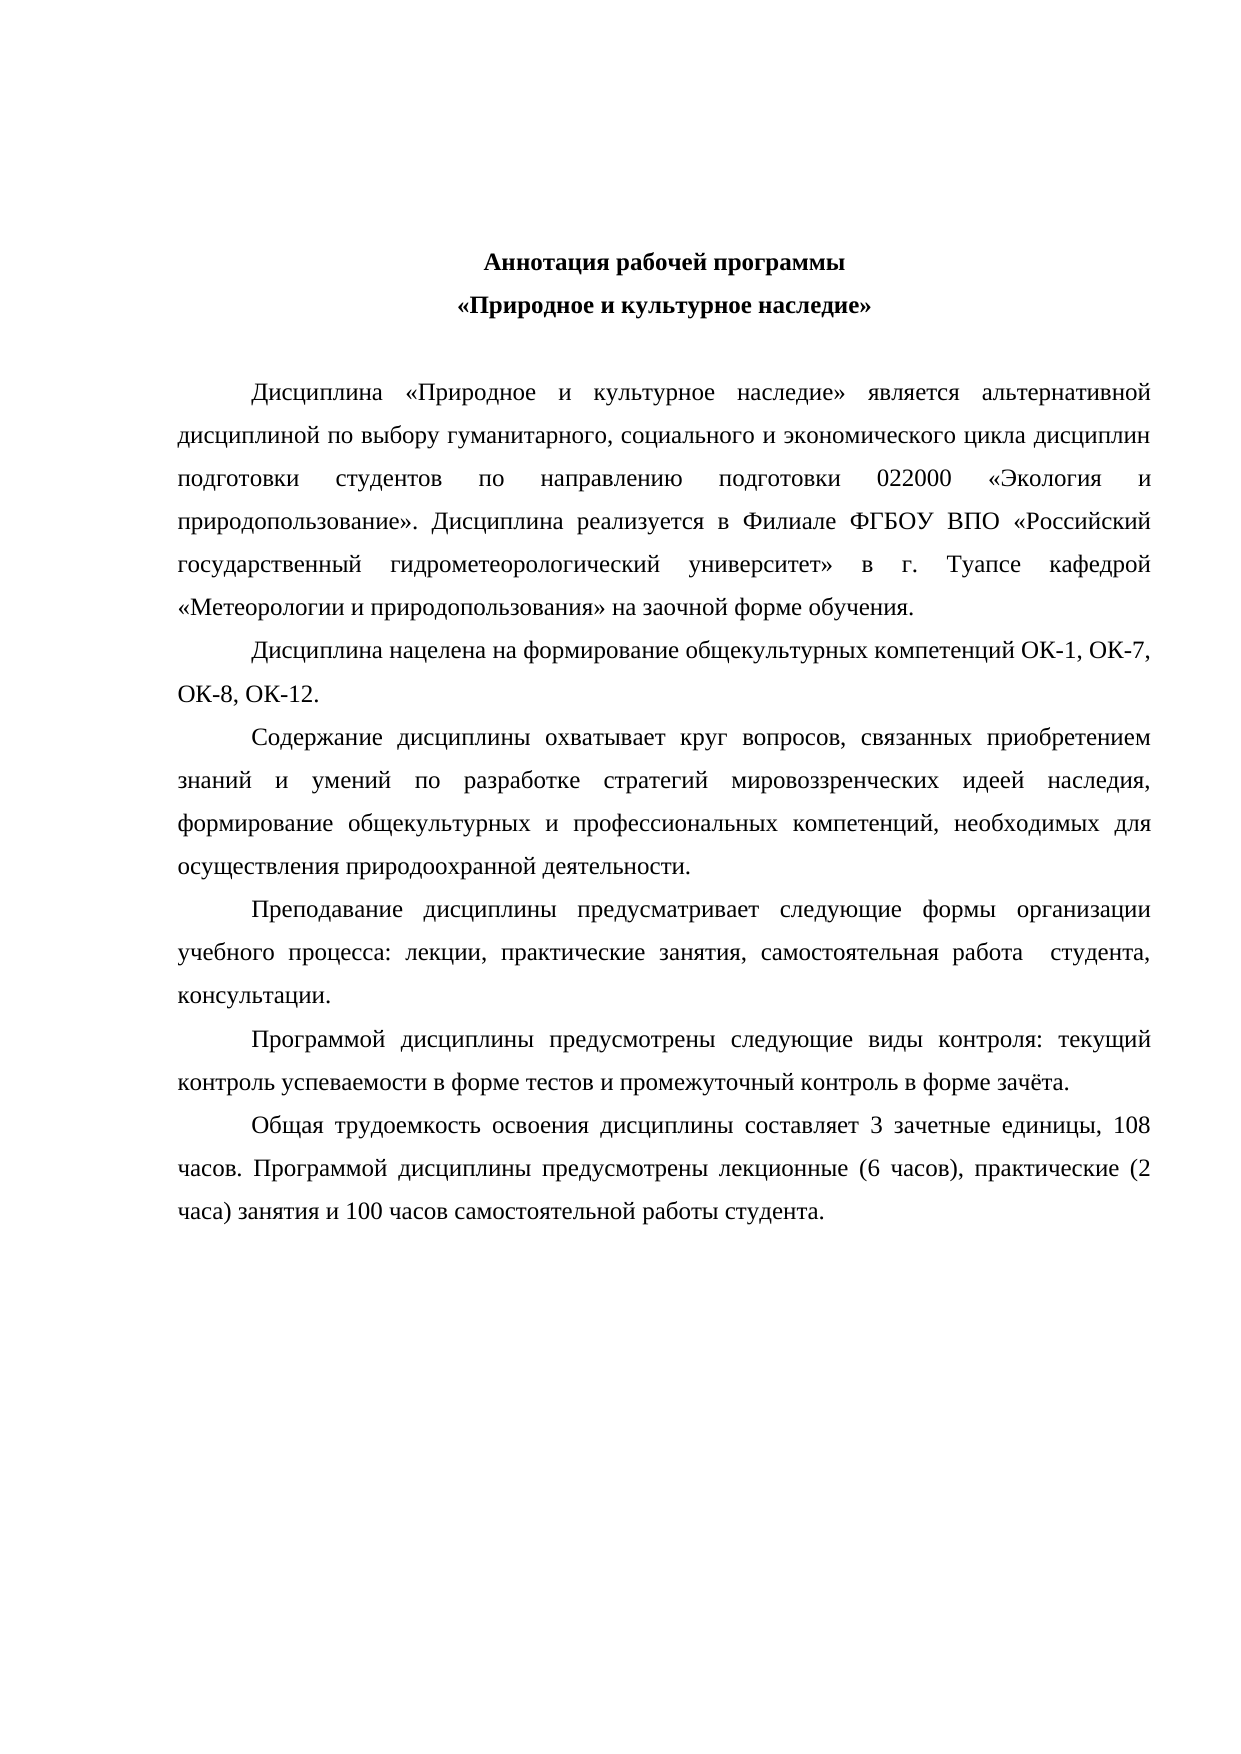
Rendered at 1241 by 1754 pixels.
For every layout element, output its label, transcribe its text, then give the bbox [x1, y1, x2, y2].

text Общая трудоемкость освоения дисциплины составляет 3 зачетные единицы, 108 часов. Программой дисциплины предусмотрены лекционные (6 часов), практические (2 часа) занятия и 100 часов самостоятельной работы студента. [177, 1110, 1152, 1225]
text Содержание дисциплины охватывает круг вопросов, связанных приобретением знаний и умений по разработке стратегий мировоззренческих идеей наследия, формирование общекультурных и профессиональных компетенций, необходимых для осуществления природоохранной деятельности. [177, 722, 1152, 880]
text Программой дисциплины предусмотрены следующие виды контроля: текущий контроль успеваемости в форме тестов и промежуточный контроль в форме зачёта. [177, 1024, 1152, 1096]
text Дисциплина нацелена на формирование общекультурных компетенций ОК-1, ОК-7, ОК-8, ОК-12. [177, 636, 1152, 707]
text Преподавание дисциплины предусматривает следующие формы организации учебного процесса: лекции, практические занятия, самостоятельная работа студента, консультации. [177, 894, 1152, 1009]
text Дисциплина «Природное и культурное наследие» является альтернативной дисциплиной по выбору гуманитарного, социального и экономического цикла дисциплин подготовки студентов по направлению подготовки 022000 «Экология и природопользование». Дисциплина реализуется в Филиале ФГБОУ ВПО «Российский государственный гидрометеорологический университет» в г. Туапсе кафедрой «Метеорологии и природопользования» на заочной форме обучения. [177, 377, 1152, 621]
text Аннотация рабочей программы [177, 247, 1152, 276]
text «Природное и культурное наследие» [177, 291, 1152, 319]
